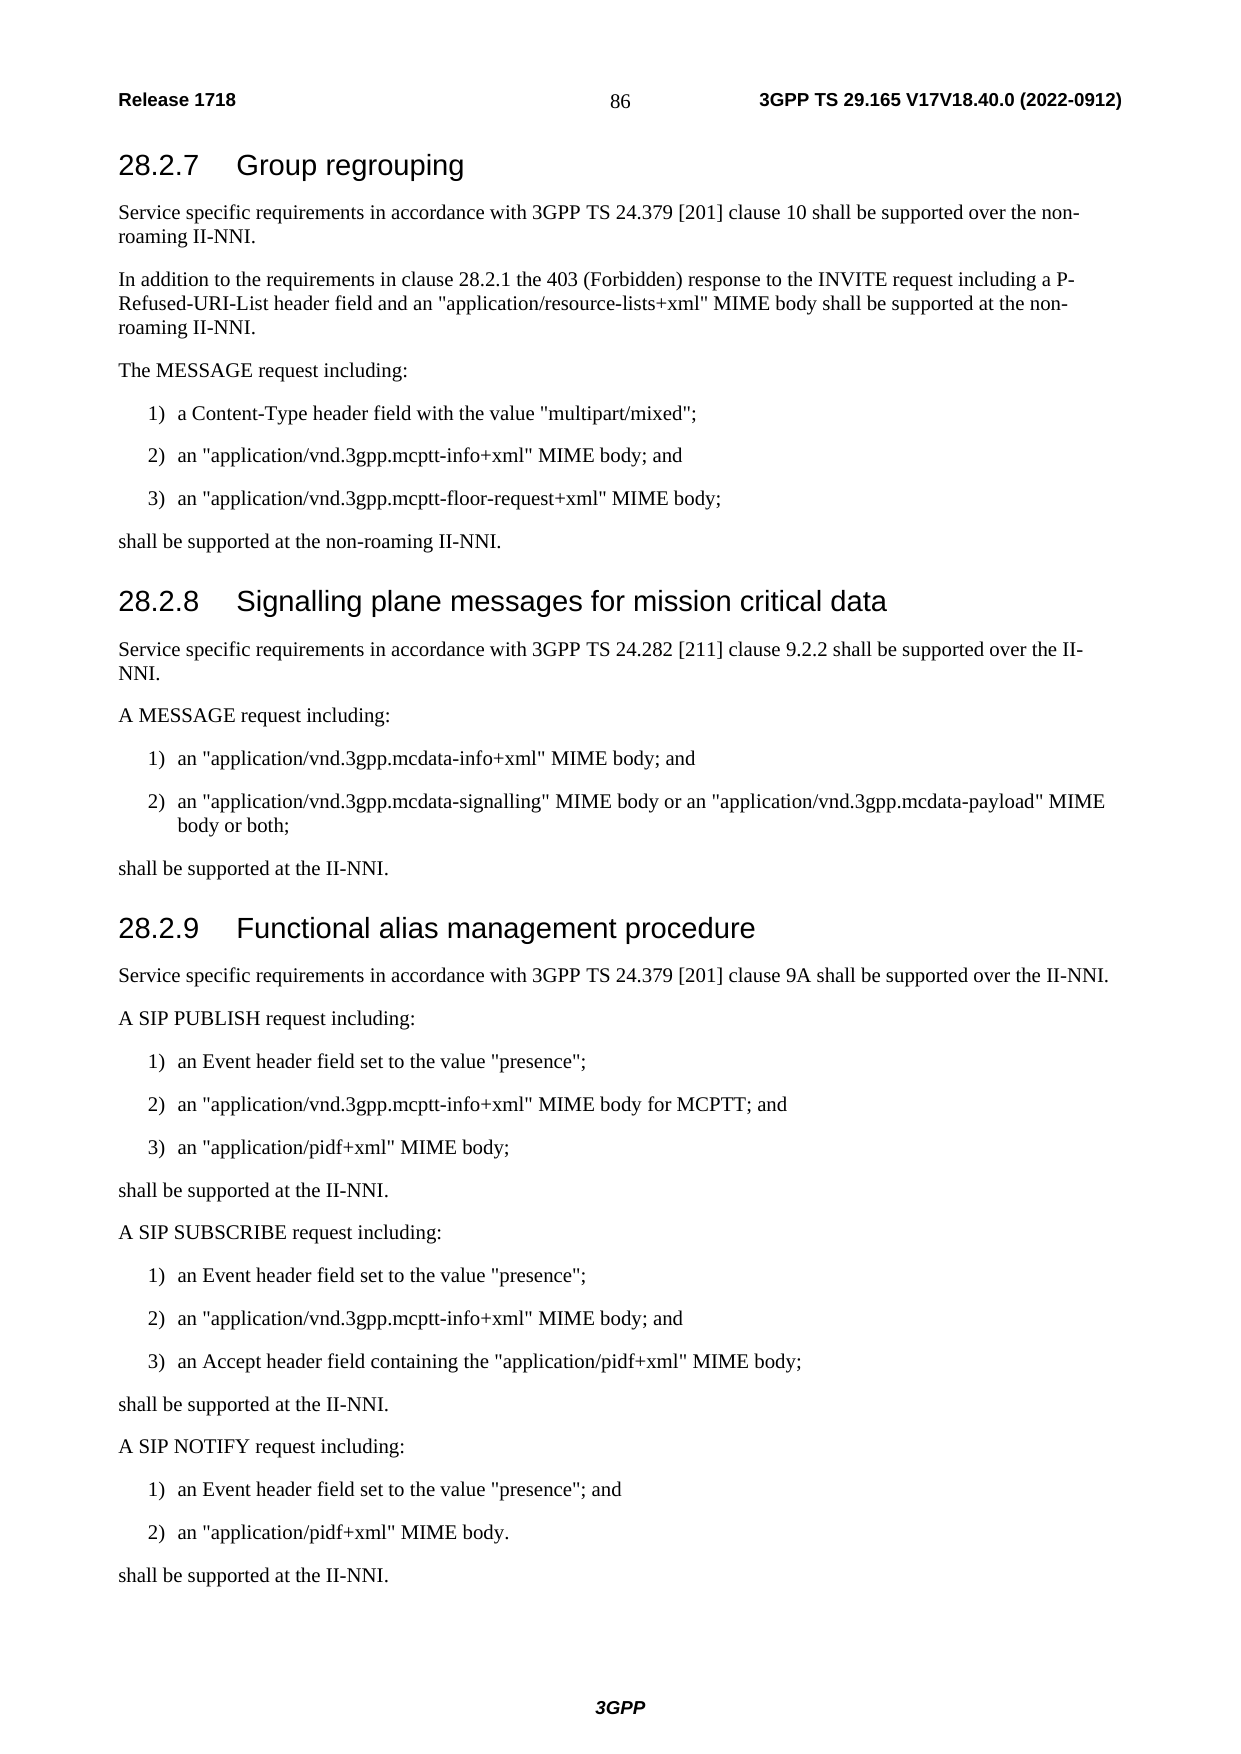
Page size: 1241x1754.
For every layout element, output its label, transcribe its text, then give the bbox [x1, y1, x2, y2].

text 2) an "application/vnd.3gpp.mcdata-signalling" MIME body or an "application/vnd.3gpp.mcdata-payload" MIME body or both; [148, 789, 1122, 837]
text 1) an "application/vnd.3gpp.mcdata-info+xml" MIME body; and [148, 746, 1122, 770]
text 2) an "application/vnd.3gpp.mcptt-info+xml" MIME body for MCPTT; and [148, 1092, 1122, 1116]
text 2) an "application/pidf+xml" MIME body. [148, 1520, 1122, 1544]
text Service specific requirements in accordance with 3GPP TS 24.379 [201] clause 9A shall be supported over the II-NNI. [118, 963, 1122, 987]
text The MESSAGE request including: [118, 358, 1122, 382]
text 2) an "application/vnd.3gpp.mcptt-info+xml" MIME body; and [148, 1306, 1122, 1330]
subtitle 28.2.9 Functional alias management procedure [118, 911, 1122, 945]
subtitle 28.2.8 Signalling plane messages for mission critical data [118, 584, 1122, 618]
text A SIP SUBSCRIBE request including: [118, 1220, 1122, 1244]
text 1) an Event header field set to the value "presence"; [148, 1049, 1122, 1073]
text A SIP PUBLISH request including: [118, 1006, 1122, 1030]
text 1) a Content-Type header field with the value "multipart/mixed"; [148, 400, 1122, 424]
text 1) an Event header field set to the value "presence"; [148, 1263, 1122, 1287]
text 3) an Accept header field containing the "application/pidf+xml" MIME body; [148, 1349, 1122, 1373]
text shall be supported at the II-NNI. [118, 1392, 1122, 1416]
text 2) an "application/vnd.3gpp.mcptt-info+xml" MIME body; and [148, 443, 1122, 467]
text shall be supported at the II-NNI. [118, 1563, 1122, 1587]
text shall be supported at the II-NNI. [118, 1177, 1122, 1202]
text In addition to the requirements in clause 28.2.1 the 403 (Forbidden) response to the INVITE request including a P-Refused-URI-List header field and an "application/resource-lists+xml" MIME body shall be supported at the non-roaming II-NNI. [118, 267, 1122, 339]
text Service specific requirements in accordance with 3GPP TS 24.282 [211] clause 9.2.2 shall be supported over the II-NNI. [118, 636, 1122, 684]
text A MESSAGE request including: [118, 703, 1122, 727]
subtitle 28.2.7 Group regrouping [118, 147, 1122, 181]
text 3) an "application/vnd.3gpp.mcptt-floor-request+xml" MIME body; [148, 486, 1122, 510]
text Service specific requirements in accordance with 3GPP TS 24.379 [201] clause 10 shall be supported over the non-roaming II-NNI. [118, 200, 1122, 248]
text 3) an "application/pidf+xml" MIME body; [148, 1135, 1122, 1159]
text shall be supported at the non-roaming II-NNI. [118, 529, 1122, 553]
text A SIP NOTIFY request including: [118, 1434, 1122, 1458]
text shall be supported at the II-NNI. [118, 856, 1122, 880]
text 1) an Event header field set to the value "presence"; and [148, 1477, 1122, 1501]
